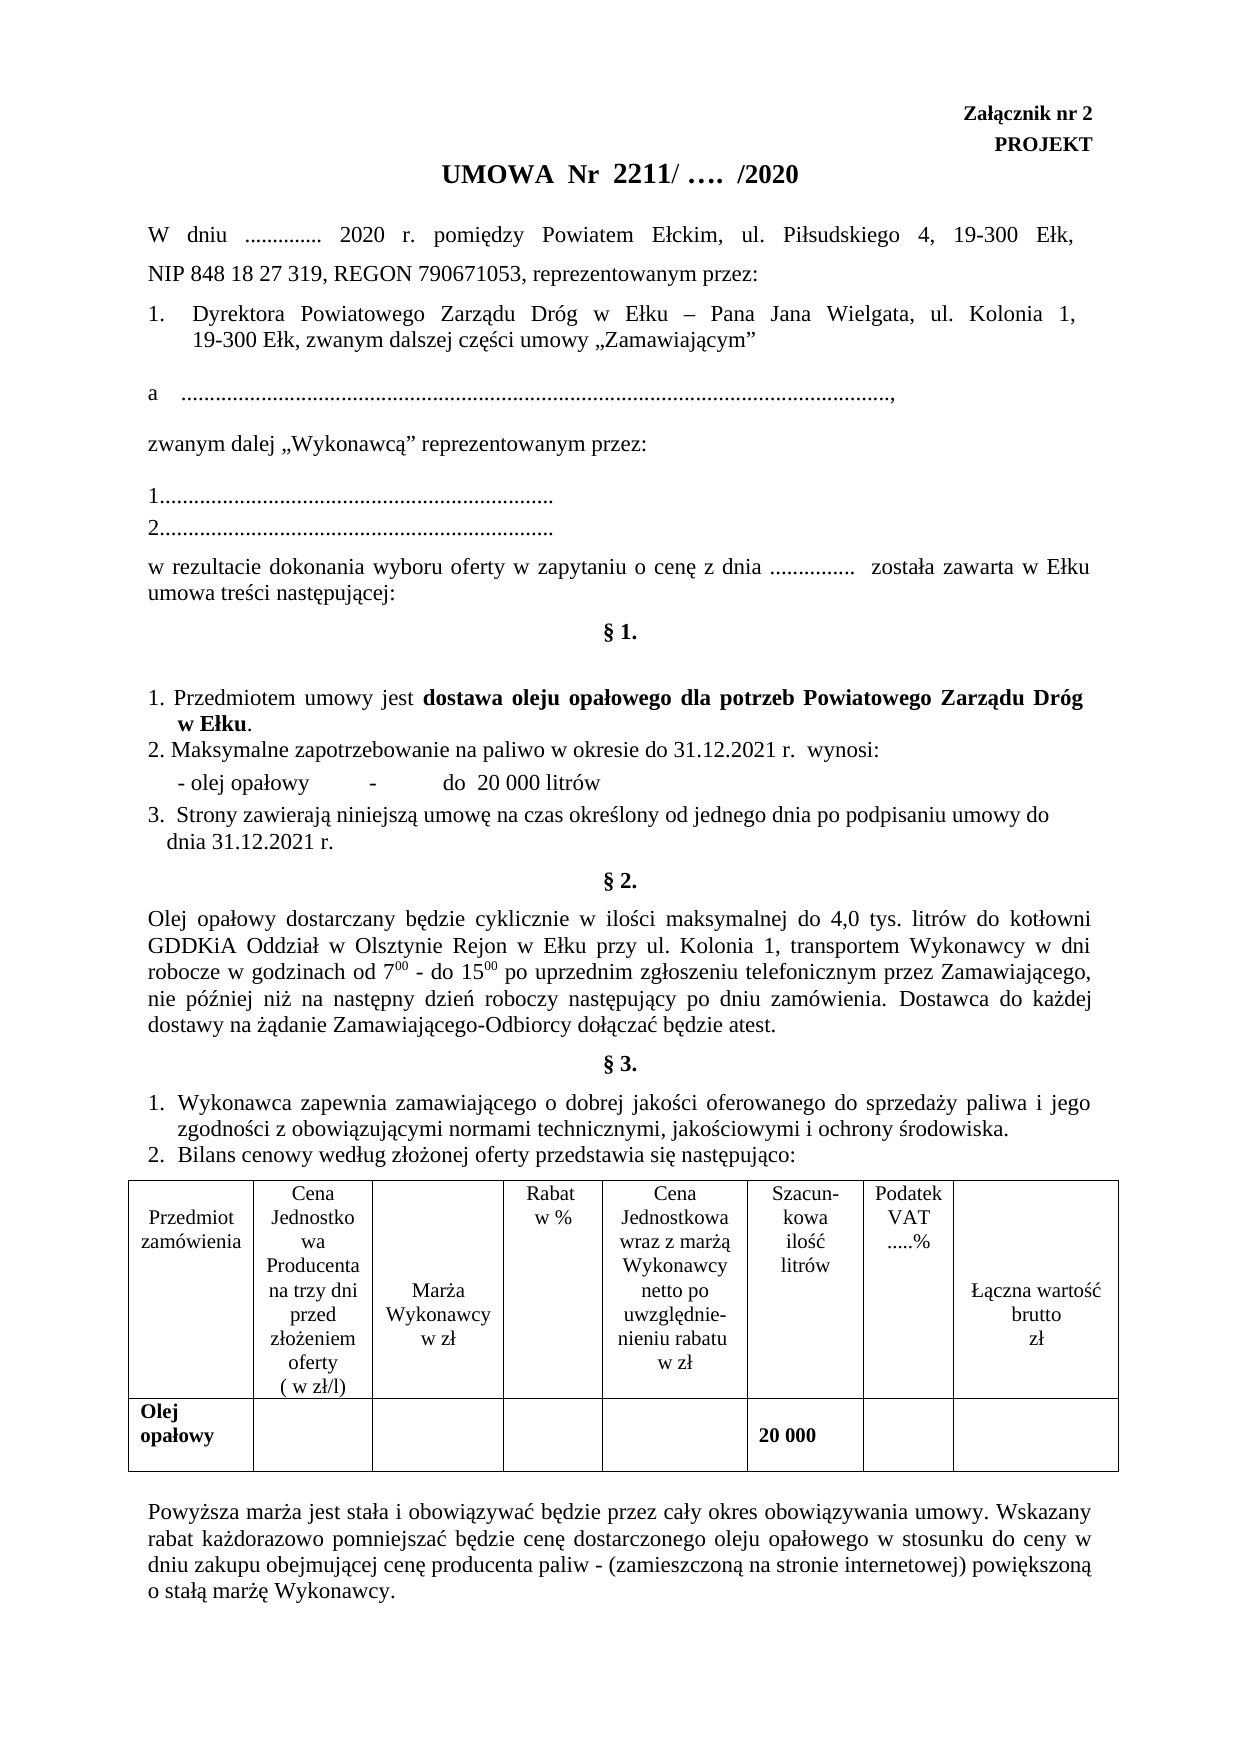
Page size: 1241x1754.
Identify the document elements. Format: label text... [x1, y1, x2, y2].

text Powyższa marża jest stała i obowiązywać będzie przez cały okres obowiązywania umowy. Wskazany rabat każdorazowo pomniejszać będzie cenę dostarczonego oleju opałowego w stosunku do ceny w dniu zakupu obejmującej cenę producenta paliw - (zamieszczoną na stronie internetowej) powiększoną o stałą marżę Wykonawcy. [148, 1498, 1093, 1604]
table_cell 20 000 [748, 1399, 863, 1471]
list .................................................................... [148, 482, 1093, 508]
table_cell [864, 1399, 953, 1471]
text 2. Maksymalne zapotrzebowanie na paliwo w okresie do 31.12.2021 r. wynosi: [148, 736, 1093, 763]
text W dniu .............. 2020 r. pomiędzy Powiatem Ełckim, ul. Piłsudskiego 4, 19-300 Ełk, NIP 848 18 27 319, REGON 790671053, reprezentowanym przez: [148, 221, 1093, 287]
text § 3. [148, 1050, 1093, 1076]
table_header Szacun-kowa ilość litrów [748, 1181, 863, 1398]
text zwanym dalej „Wykonawcą” reprezentowanym przez: [148, 430, 1093, 457]
text w rezultacie dokonania wyboru oferty w zapytaniu o cenę z dnia ............... została zawarta w Ełku umowa treści następującej: [148, 553, 1093, 606]
table_header Cena Jednostkowa wraz z marżą Wykonawcy netto po uwzględnie-nieniu rabatu w zł [603, 1181, 747, 1398]
table_cell Olej opałowy [129, 1399, 253, 1471]
text UMOWA Nr 2211/ …. /2020 [148, 156, 1093, 190]
table_header Rabat w % [504, 1181, 602, 1398]
table_cell [504, 1399, 602, 1471]
table_cell [603, 1399, 747, 1471]
text Olej opałowy dostarczany będzie cyklicznie w ilości maksymalnej do 4,0 tys. litrów do kotłowni GDDKiA Oddział w Olsztynie Rejon w Ełku przy ul. Kolonia 1, transportem Wykonawcy w dni robocze w godzinach od 700 - do 1500 po uprzednim zgłoszeniu telefonicznym przez Zamawiającego, nie później niż na następny dzień roboczy następujący po dniu zamówienia. Dostawca do każdej dostawy na żądanie Zamawiającego-Odbiorcy dołączać będzie atest. [148, 906, 1093, 1037]
table_header Marża Wykonawcy w zł [373, 1181, 503, 1398]
text Załącznik nr 2 [148, 94, 1093, 125]
table_header Podatek VAT .....% [864, 1181, 953, 1398]
text 3. Strony zawierają niniejszą umowę na czas określony od jednego dnia po podpisaniu umowy do dnia 31.12.2021 r. [148, 801, 1093, 854]
text § 1. [148, 618, 1093, 645]
text PROJEKT [148, 125, 1093, 156]
table_cell [373, 1399, 503, 1471]
table_header Cena Jednostkowa Producenta na trzy dni przed złożeniem oferty ( w zł/l) [254, 1181, 372, 1398]
list Wykonawca zapewnia zamawiającego o dobrej jakości oferowanego do sprzedaży paliwa i jego zgodności z obowiązującymi normami technicznymi, jakościowymi i ochrony środowiska. [148, 1089, 1093, 1141]
text a ............................................................................................................................, [148, 379, 1093, 405]
table_cell [254, 1399, 372, 1471]
list Dyrektora Powiatowego Zarządu Dróg w Ełku – Pana Jana Wielgata, ul. Kolonia 1, 19-300 Ełk, zwanym dalszej części umowy „Zamawiającym” [148, 300, 1093, 353]
text 1. Przedmiotem umowy jest dostawa oleju opałowego dla potrzeb Powiatowego Zarządu Dróg w Ełku. [148, 683, 1093, 736]
table_header Przedmiot zamówienia [129, 1181, 253, 1398]
table_header Łączna wartość brutto zł [954, 1181, 1118, 1398]
text - olej opałowy - do 20 000 litrów [177, 769, 1093, 795]
list .................................................................... [148, 514, 1093, 541]
text § 2. [148, 867, 1093, 893]
list Bilans cenowy według złożonej oferty przedstawia się następująco: [148, 1141, 1093, 1168]
table_cell [954, 1399, 1118, 1471]
